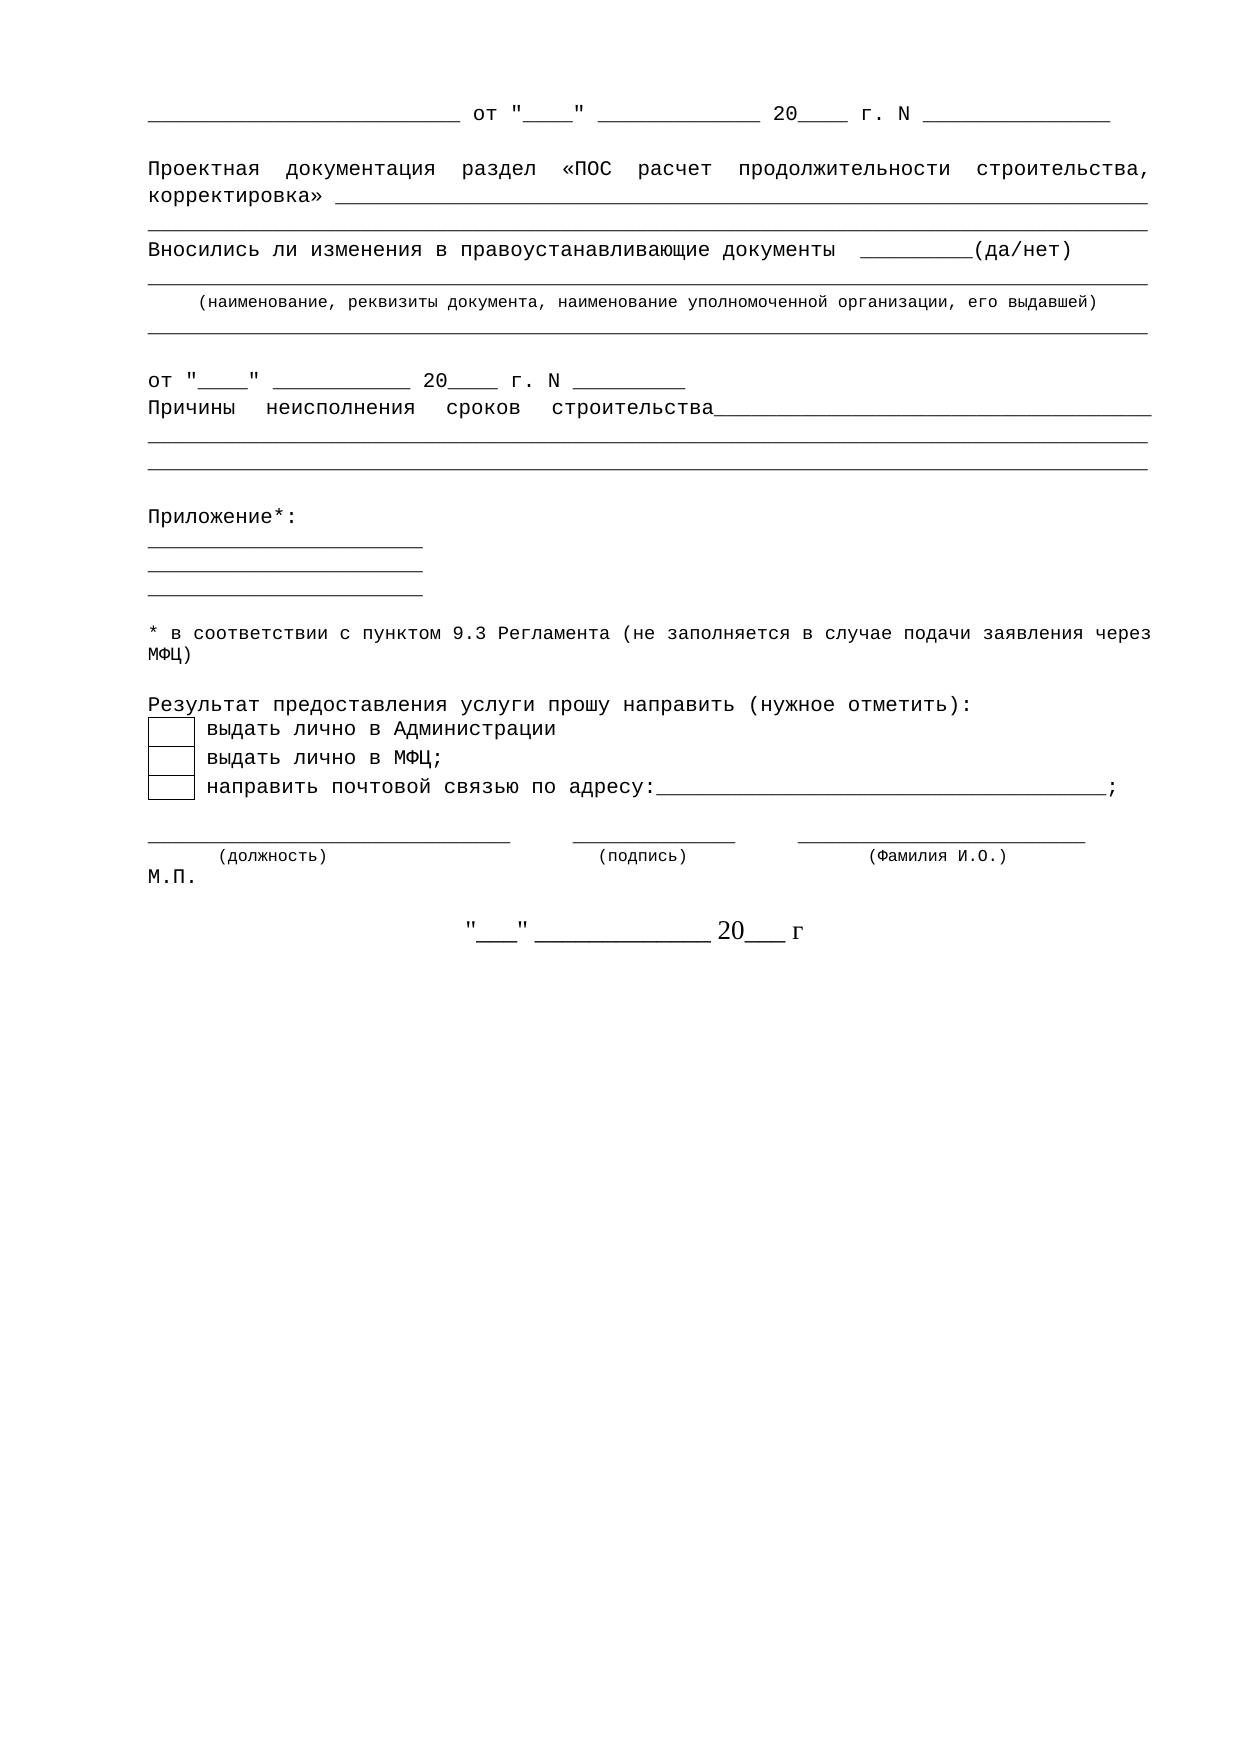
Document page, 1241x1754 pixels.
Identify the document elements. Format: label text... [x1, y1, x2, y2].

text Результат предоставления услуги прошу направить (нужное отметить): [148, 694, 1152, 717]
table_header [149, 718, 194, 746]
text Приложение*: [148, 506, 1152, 529]
text ______________________ [148, 529, 1152, 553]
text Проектная документация раздел «ПОС расчет продолжительности строительства, корректировка» _________________________________________________________________ [148, 158, 1152, 209]
table_cell направить почтовой связью по адресу:____________________________________; [195, 775, 1152, 799]
table_cell [149, 747, 194, 774]
text ________________________________________________________________________________ [148, 315, 1152, 339]
text * в соответствии с пунктом 9.3 Регламента (не заполняется в случае подачи заявления через МФЦ) [148, 624, 1152, 666]
text _____________________________ _____________ _______________________ [148, 824, 1152, 848]
text Вносились ли изменения в правоустанавливающие документы _________(да/нет) [148, 239, 1152, 263]
text ________________________________________________________________________________ [148, 212, 1152, 236]
text "___" _____________ 20___ г [148, 914, 1152, 945]
text ______________________ [148, 577, 1152, 600]
table_header выдать лично в Администрации [195, 717, 1152, 746]
text ________________________________________________________________________________ [148, 267, 1152, 290]
table_cell [149, 776, 194, 799]
text ______________________ [148, 553, 1152, 577]
table_cell выдать лично в МФЦ; [195, 746, 1152, 774]
text от "____" ___________ 20____ г. N _________ [148, 370, 1152, 393]
text _________________________ от "____" _____________ 20____ г. N _______________ [148, 103, 1152, 127]
text (наименование, реквизиты документа, наименование уполномоченной организации, его выдавшей) [148, 294, 1152, 313]
text (должность) (подпись) (Фамилия И.О.) [148, 848, 1152, 866]
text М.П. [148, 866, 1152, 890]
text Причины неисполнения сроков строительства___________________________________ ________________________________________________________________________________________________________________________________________________________________ [148, 397, 1152, 475]
